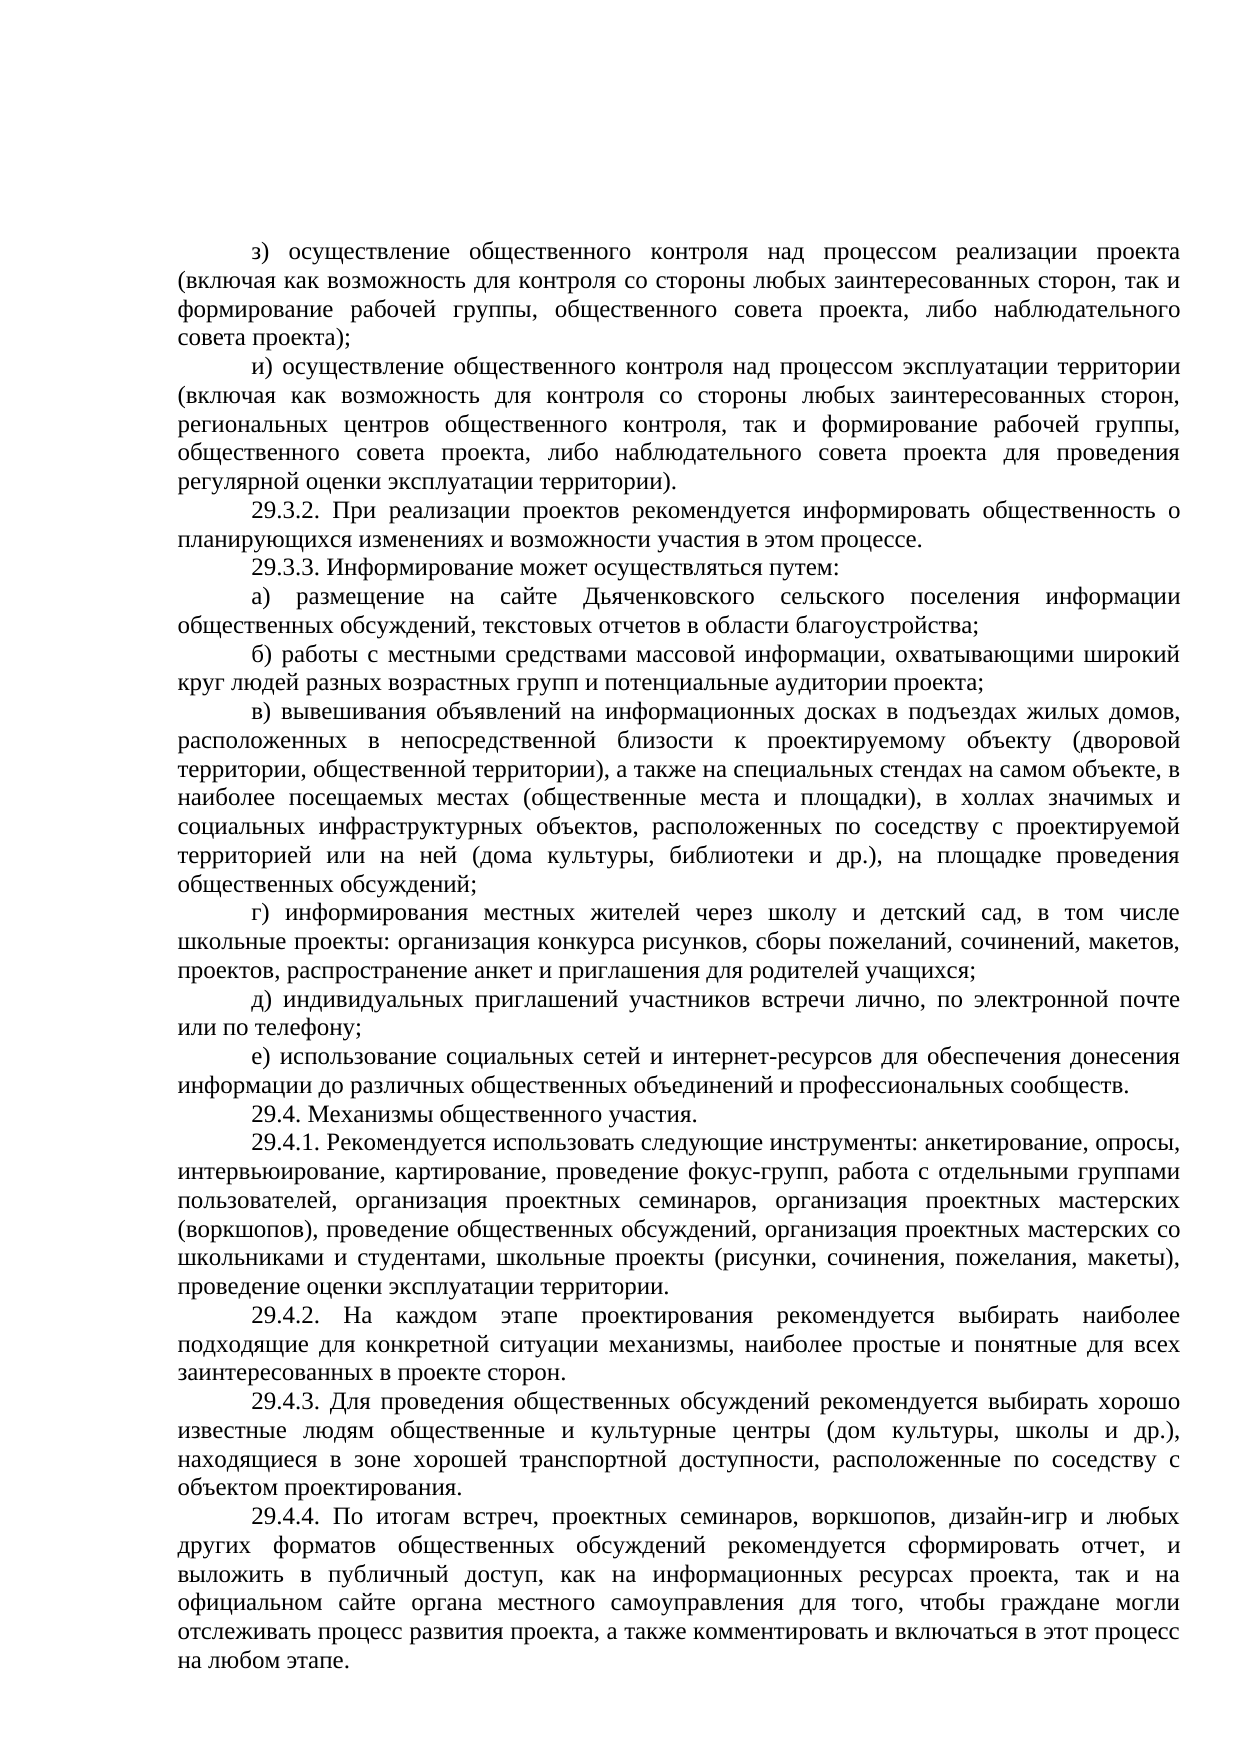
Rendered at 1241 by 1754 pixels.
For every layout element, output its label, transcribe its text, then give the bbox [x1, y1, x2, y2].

text и) осуществление общественного контроля над процессом эксплуатации территории (включая как возможность для контроля со стороны любых заинтересованных сторон, региональных центров общественного контроля, так и формирование рабочей группы, общественного совета проекта, либо наблюдательного совета проекта для проведения регулярной оценки эксплуатации территории). [177, 351, 1181, 495]
text а) размещение на сайте Дьяченковского сельского поселения информации общественных обсуждений, текстовых отчетов в области благоустройства; [177, 581, 1181, 639]
text 29.4. Механизмы общественного участия. [177, 1099, 1181, 1127]
text 29.4.4. По итогам встреч, проектных семинаров, воркшопов, дизайн-игр и любых других форматов общественных обсуждений рекомендуется сформировать отчет, и выложить в публичный доступ, как на информационных ресурсах проекта, так и на официальном сайте органа местного самоуправления для того, чтобы граждане могли отслеживать процесс развития проекта, а также комментировать и включаться в этот процесс на любом этапе. [177, 1501, 1181, 1674]
text 29.4.1. Рекомендуется использовать следующие инструменты: анкетирование, опросы, интервьюирование, картирование, проведение фокус-групп, работа с отдельными группами пользователей, организация проектных семинаров, организация проектных мастерских (воркшопов), проведение общественных обсуждений, организация проектных мастерских со школьниками и студентами, школьные проекты (рисунки, сочинения, пожелания, макеты), проведение оценки эксплуатации территории. [177, 1127, 1181, 1300]
text 29.3.2. При реализации проектов рекомендуется информировать общественность о планирующихся изменениях и возможности участия в этом процессе. [177, 495, 1181, 552]
text б) работы с местными средствами массовой информации, охватывающими широкий круг людей разных возрастных групп и потенциальные аудитории проекта; [177, 639, 1181, 696]
text д) индивидуальных приглашений участников встречи лично, по электронной почте или по телефону; [177, 984, 1181, 1041]
text 29.3.3. Информирование может осуществляться путем: [177, 552, 1181, 581]
text в) вывешивания объявлений на информационных досках в подъездах жилых домов, расположенных в непосредственной близости к проектируемому объекту (дворовой территории, общественной территории), а также на специальных стендах на самом объекте, в наиболее посещаемых местах (общественные места и площадки), в холлах значимых и социальных инфраструктурных объектов, расположенных по соседству с проектируемой территорией или на ней (дома культуры, библиотеки и др.), на площадке проведения общественных обсуждений; [177, 696, 1181, 897]
text е) использование социальных сетей и интернет-ресурсов для обеспечения донесения информации до различных общественных объединений и профессиональных сообществ. [177, 1041, 1181, 1099]
text г) информирования местных жителей через школу и детский сад, в том числе школьные проекты: организация конкурса рисунков, сборы пожеланий, сочинений, макетов, проектов, распространение анкет и приглашения для родителей учащихся; [177, 897, 1181, 984]
text 29.4.2. На каждом этапе проектирования рекомендуется выбирать наиболее подходящие для конкретной ситуации механизмы, наиболее простые и понятные для всех заинтересованных в проекте сторон. [177, 1300, 1181, 1386]
text з) осуществление общественного контроля над процессом реализации проекта (включая как возможность для контроля со стороны любых заинтересованных сторон, так и формирование рабочей группы, общественного совета проекта, либо наблюдательного совета проекта); [177, 236, 1181, 351]
text 29.4.3. Для проведения общественных обсуждений рекомендуется выбирать хорошо известные людям общественные и культурные центры (дом культуры, школы и др.), находящиеся в зоне хорошей транспортной доступности, расположенные по соседству с объектом проектирования. [177, 1386, 1181, 1501]
